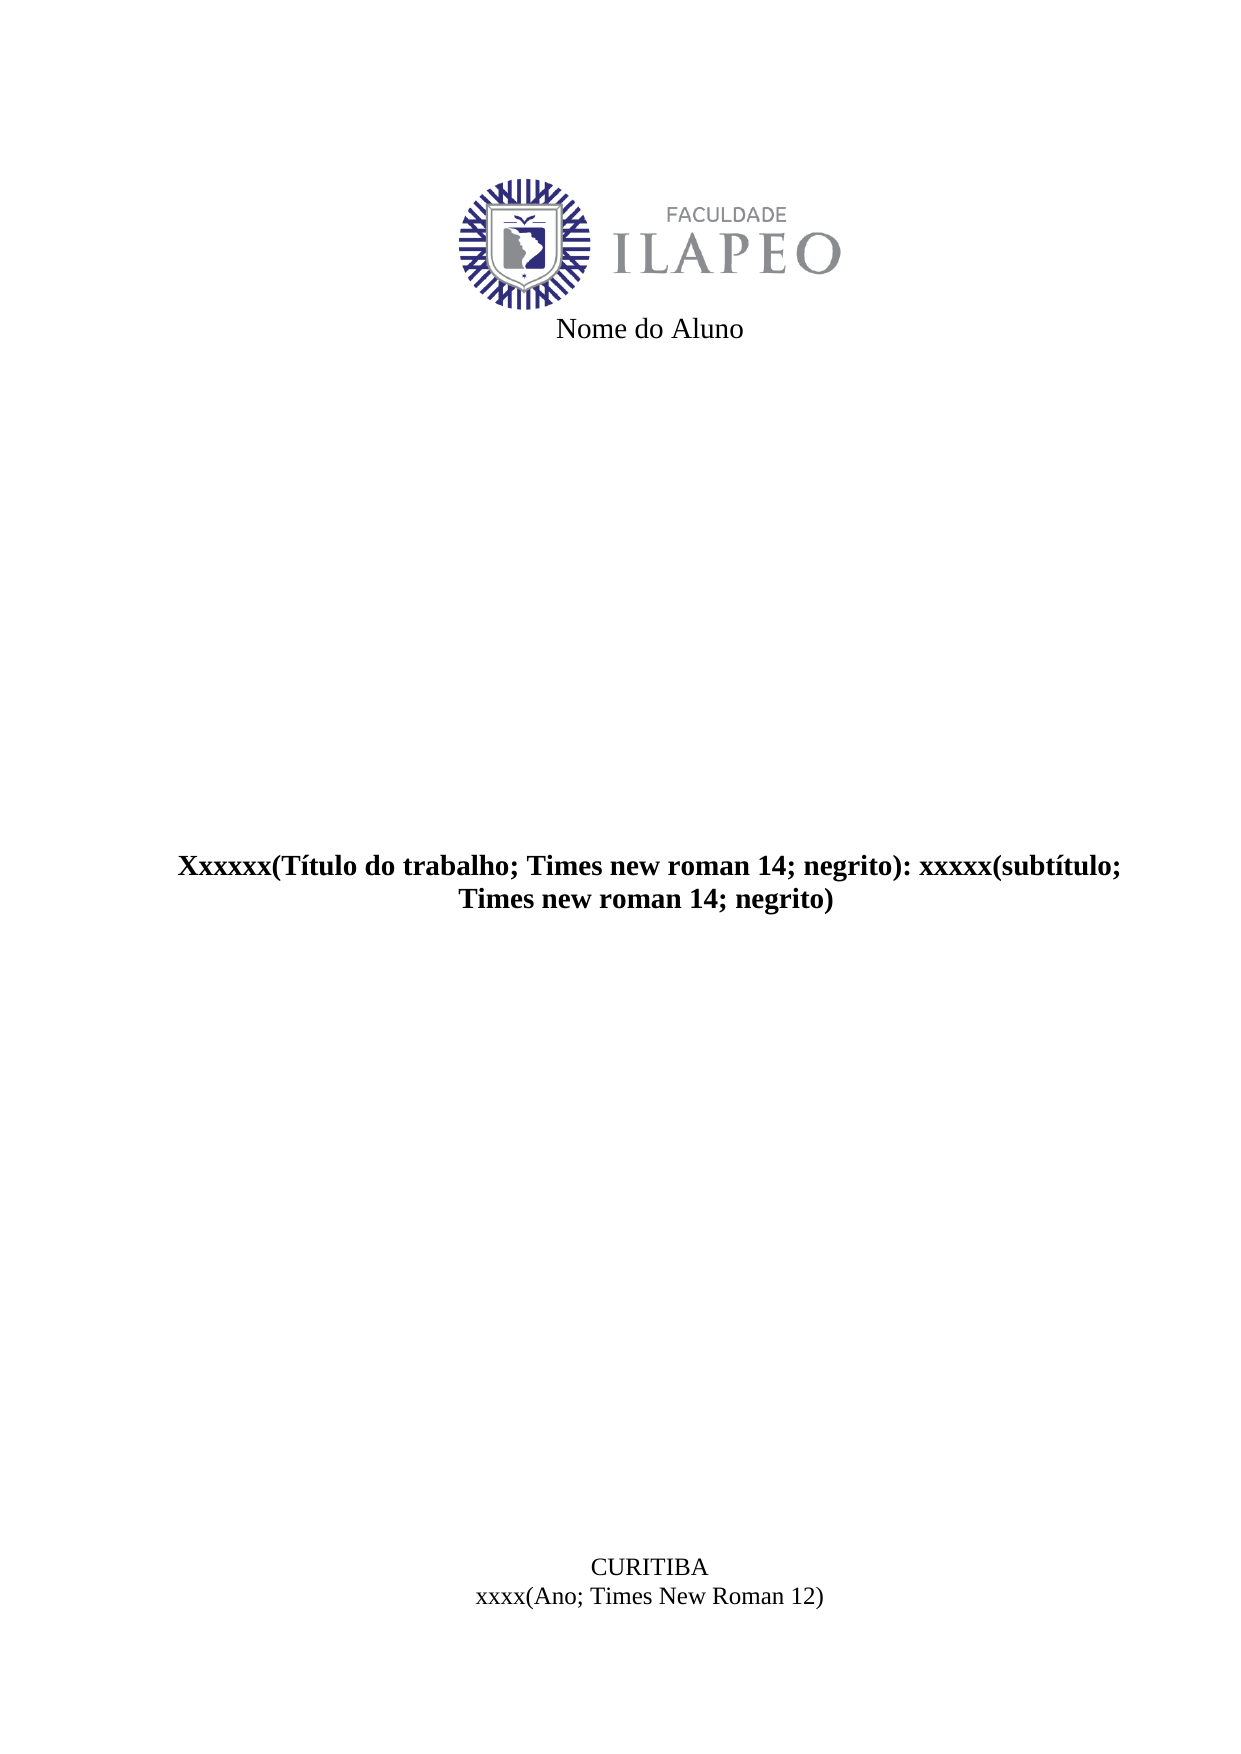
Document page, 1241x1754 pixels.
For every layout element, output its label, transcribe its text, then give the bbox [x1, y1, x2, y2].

text Nome do Aluno [177, 311, 1122, 344]
picture [456, 177, 843, 311]
text xxxx(Ano; Times New Roman 12) [177, 1581, 1122, 1609]
text Xxxxxx(Título do trabalho; Times new roman 14; negrito): xxxxx(subtítulo; Times new roman 14; negrito) [177, 848, 1122, 915]
text CURITIBA [177, 1552, 1122, 1581]
